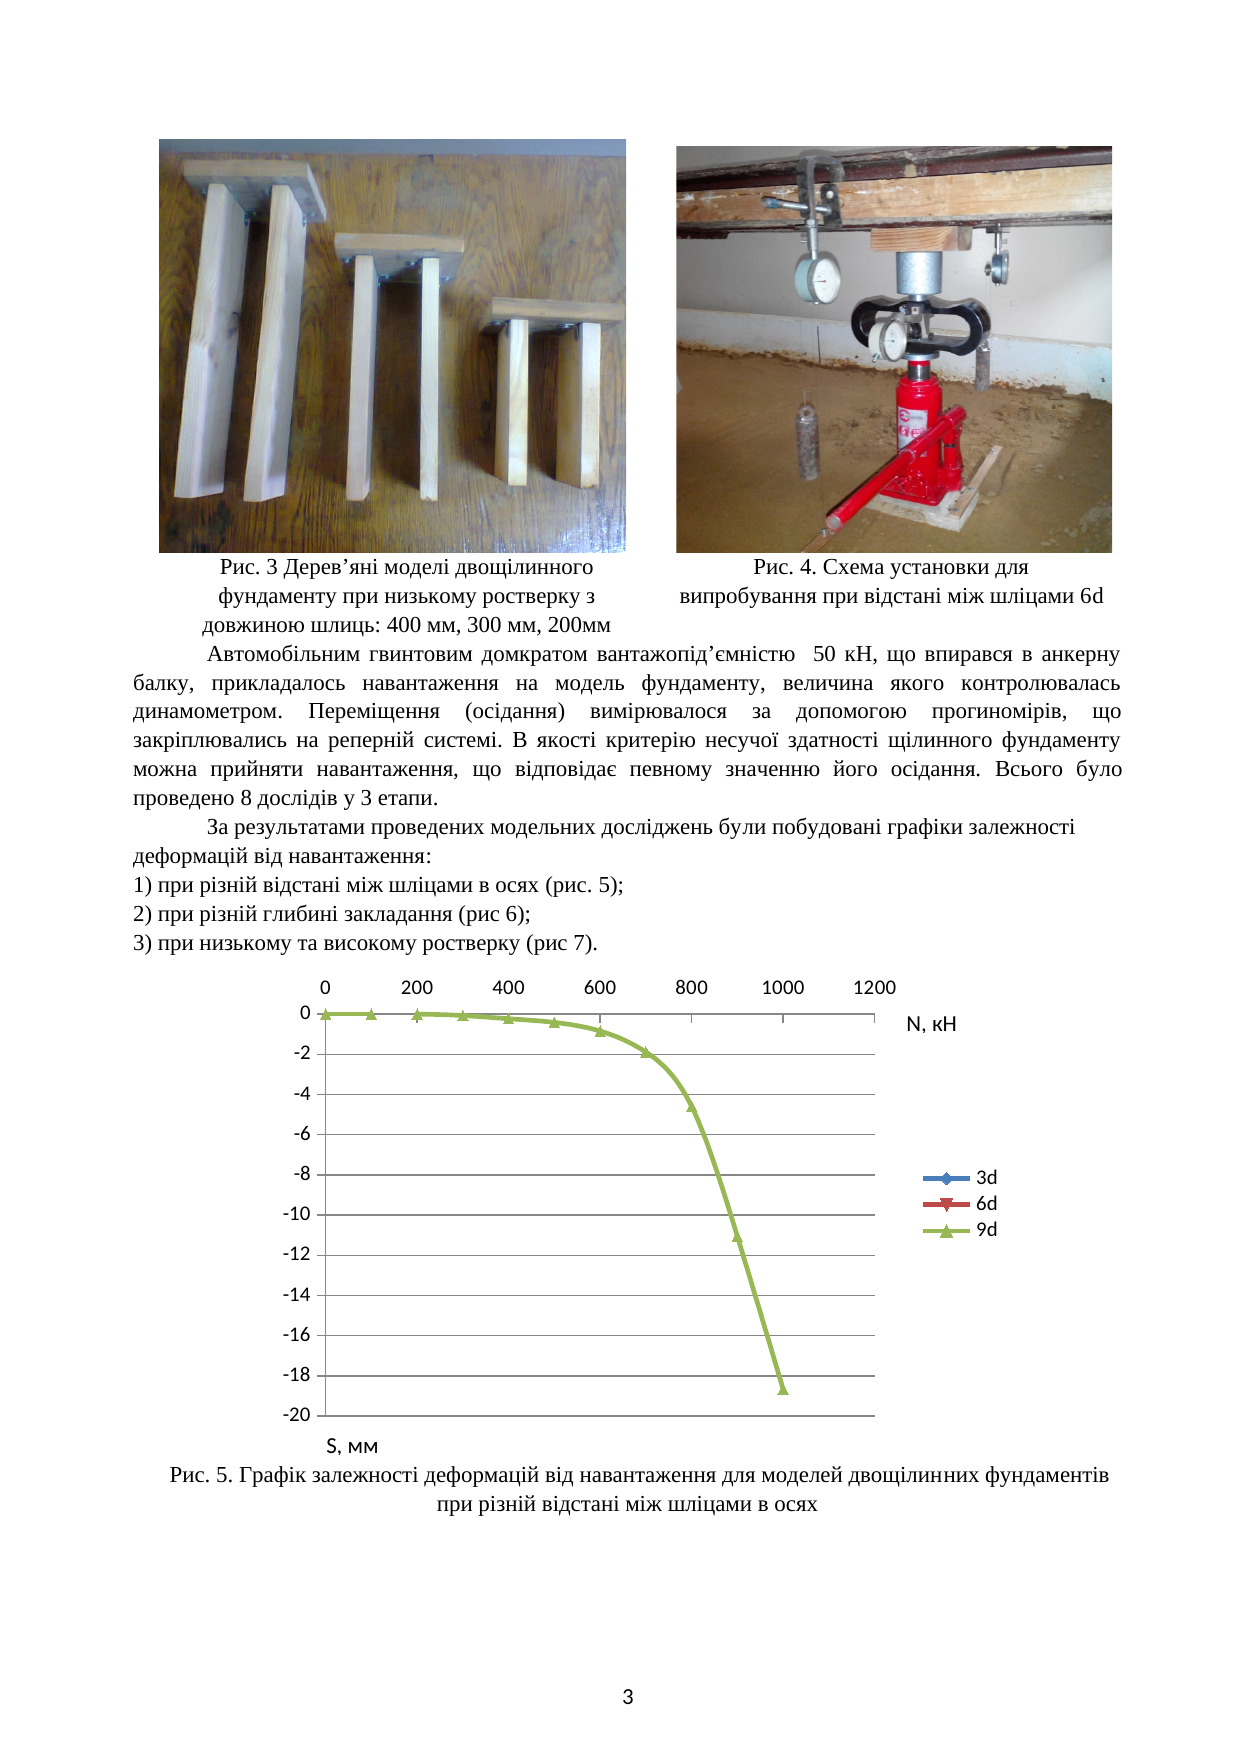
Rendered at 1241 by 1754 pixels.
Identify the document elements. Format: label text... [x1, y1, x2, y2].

text Рис. 5. Графік залежності деформацій від навантаження для моделей двощілинних фундаментів при різній відстані між шліцами в осях [133, 1461, 1122, 1516]
table_cell Рис. 3 Дерев’яні моделі двощілинного фундаменту при низькому ростверку з довжиною шлиць: 400 мм, 300 мм, 200мм [159, 553, 654, 640]
picture [159, 139, 627, 553]
picture [676, 146, 1113, 553]
text Автомобільним гвинтовим домкратом вантажопід’ємністю 50 кН, що впирався в анкерну балку, прикладалось навантаження на модель фундаменту, величина якого контролювалась динамометром. Переміщення (осідання) вимірювалося за допомогою прогиномірів, що закріплювались на реперній системі. В якості критерію несучої здатності щілинного фундаменту можна прийняти навантаження, що відповідає певному значенню його осідання. Всього було проведено 8 дослідів у 3 етапи. [133, 640, 1122, 811]
text За результатами проведених модельних досліджень були побудовані графіки залежності деформацій від навантаження: 1) при різній відстані між шліцами в осях (рис. 5); 2) при різній глибині закладання (рис 6); 3) при низькому та високому ростверку (рис 7). [133, 813, 1122, 956]
table_header [654, 89, 1149, 553]
table_cell Рис. 4. Схема установки для випробування при відстані між шліцами 6d [654, 553, 1149, 640]
table_header [159, 89, 654, 553]
